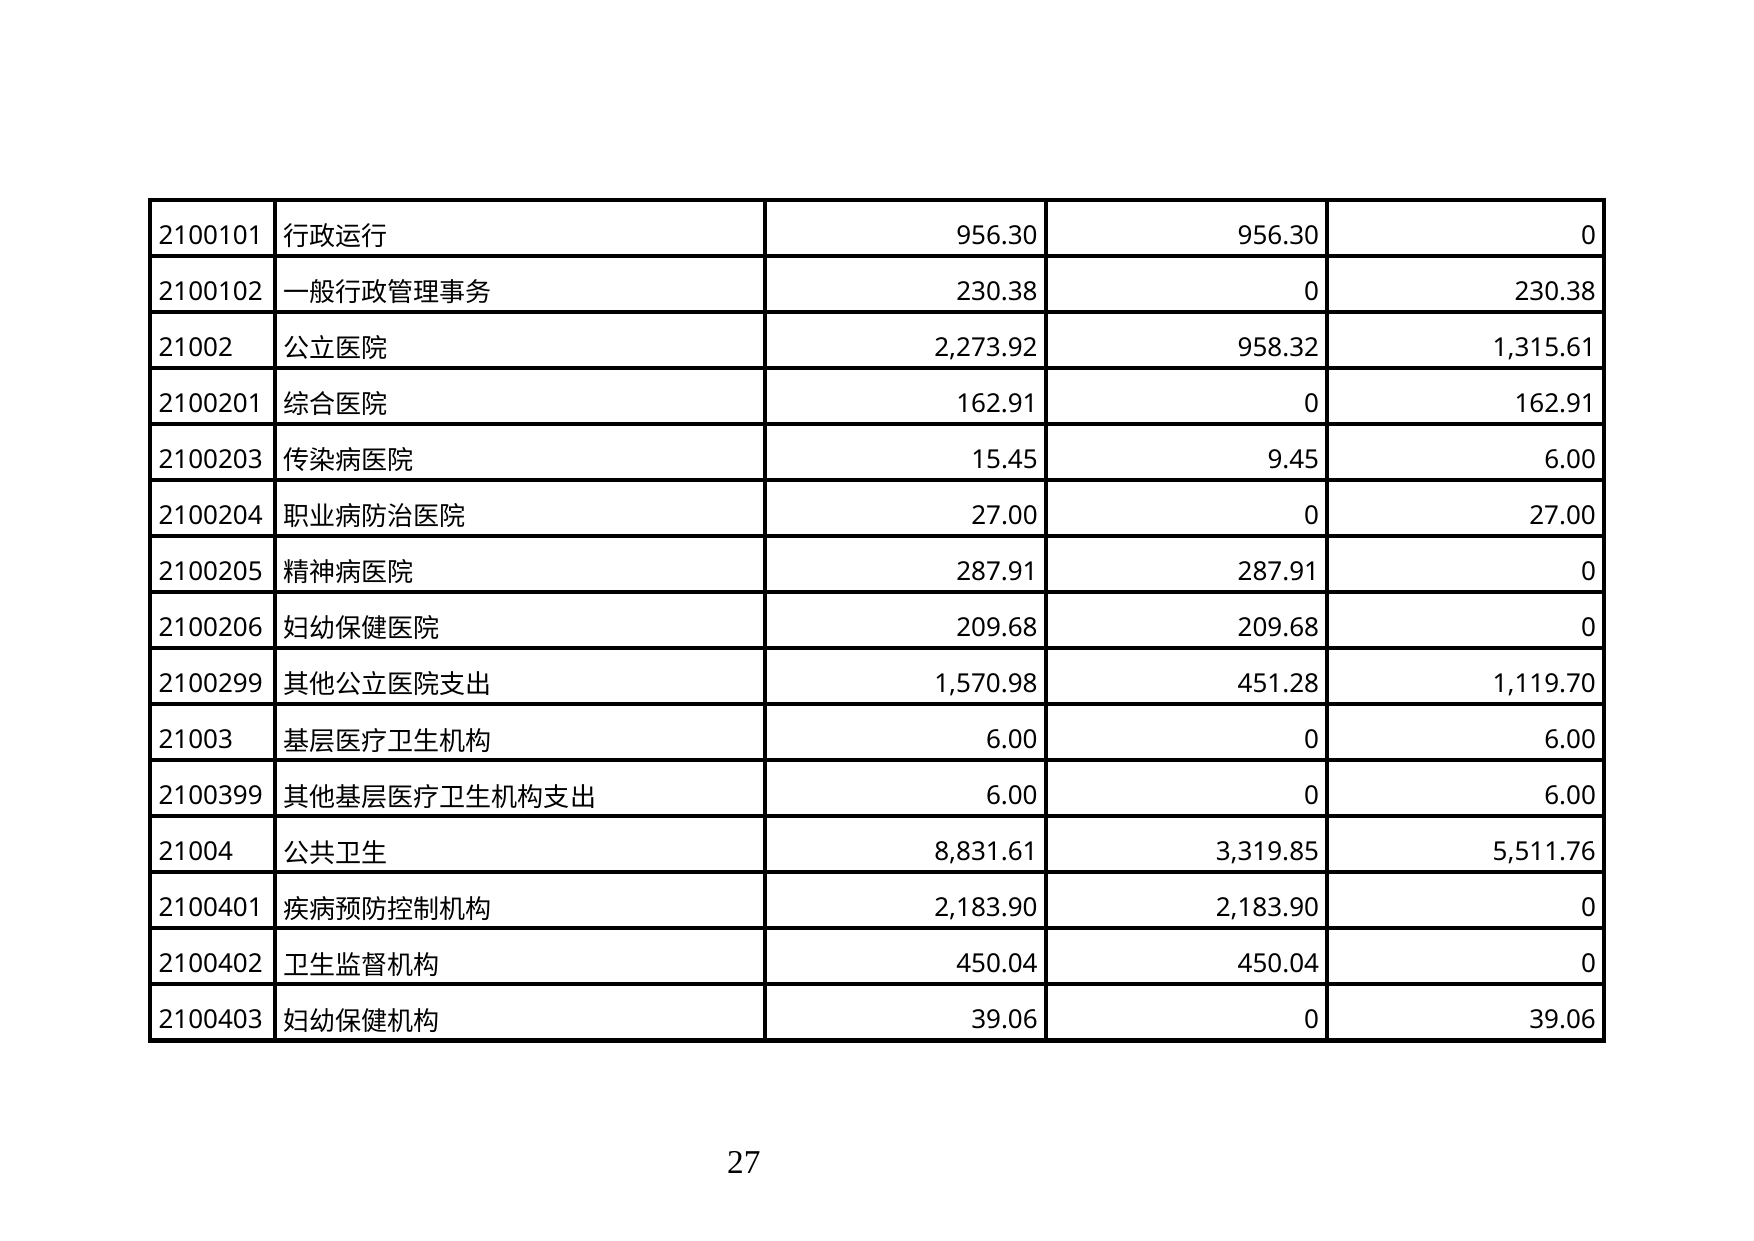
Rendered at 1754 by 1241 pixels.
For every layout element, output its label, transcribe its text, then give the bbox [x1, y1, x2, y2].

table_cell 9.45 [1048, 426, 1325, 478]
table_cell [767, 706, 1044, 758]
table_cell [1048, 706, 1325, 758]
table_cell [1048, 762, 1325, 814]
table_cell 0 [1048, 370, 1325, 422]
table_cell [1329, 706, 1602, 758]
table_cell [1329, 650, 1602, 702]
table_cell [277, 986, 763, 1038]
table_cell 21002 [152, 314, 273, 366]
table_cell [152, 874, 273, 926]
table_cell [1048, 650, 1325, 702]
table_cell 0 [1048, 482, 1325, 534]
table_cell 27.00 [767, 482, 1044, 534]
table_cell 162.91 [767, 370, 1044, 422]
table_cell 0 [1048, 258, 1325, 310]
table_cell 2100205 [152, 538, 273, 590]
table_cell 2100102 [152, 258, 273, 310]
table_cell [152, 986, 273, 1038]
table_cell 209.68 [1048, 594, 1325, 646]
table_cell 一般行政管理事务 [277, 258, 763, 310]
table_cell 1,315.61 [1329, 314, 1602, 366]
table_cell 287.91 [767, 538, 1044, 590]
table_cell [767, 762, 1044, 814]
table_cell 2100206 [152, 594, 273, 646]
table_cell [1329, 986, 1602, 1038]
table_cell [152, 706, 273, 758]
table_cell 956.30 [767, 202, 1044, 254]
table_cell 958.32 [1048, 314, 1325, 366]
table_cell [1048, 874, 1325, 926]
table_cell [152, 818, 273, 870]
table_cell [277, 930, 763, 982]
table_cell 精神病医院 [277, 538, 763, 590]
table_cell 287.91 [1048, 538, 1325, 590]
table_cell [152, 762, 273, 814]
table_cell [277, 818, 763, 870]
table_cell 6.00 [1329, 426, 1602, 478]
table_cell 妇幼保健医院 [277, 594, 763, 646]
table_cell 0 [1329, 538, 1602, 590]
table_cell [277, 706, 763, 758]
table_cell 27.00 [1329, 482, 1602, 534]
table_cell 1,570.98 [767, 650, 1044, 702]
table_cell 956.30 [1048, 202, 1325, 254]
table_cell 综合医院 [277, 370, 763, 422]
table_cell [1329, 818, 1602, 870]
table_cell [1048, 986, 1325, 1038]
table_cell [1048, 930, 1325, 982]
table_cell 公立医院 [277, 314, 763, 366]
table_cell 2100299 [152, 650, 273, 702]
table_cell 2100201 [152, 370, 273, 422]
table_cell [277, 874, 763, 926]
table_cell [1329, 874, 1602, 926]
table_cell 行政运行 [277, 202, 763, 254]
table_cell 其他公立医院支出 [277, 650, 763, 702]
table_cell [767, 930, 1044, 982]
table_cell 209.68 [767, 594, 1044, 646]
table_cell 职业病防治医院 [277, 482, 763, 534]
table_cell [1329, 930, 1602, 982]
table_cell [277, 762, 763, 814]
table_cell 230.38 [1329, 258, 1602, 310]
table_cell 2100101 [152, 202, 273, 254]
table_cell 0 [1329, 594, 1602, 646]
table_cell 0 [1329, 202, 1602, 254]
table_cell 2100204 [152, 482, 273, 534]
table_cell 2100203 [152, 426, 273, 478]
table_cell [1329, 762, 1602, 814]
table_cell 230.38 [767, 258, 1044, 310]
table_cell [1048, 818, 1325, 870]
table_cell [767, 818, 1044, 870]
table_cell 2,273.92 [767, 314, 1044, 366]
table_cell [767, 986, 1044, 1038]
table_cell 162.91 [1329, 370, 1602, 422]
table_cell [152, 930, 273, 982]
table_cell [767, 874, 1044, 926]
table_cell 15.45 [767, 426, 1044, 478]
table_cell 传染病医院 [277, 426, 763, 478]
